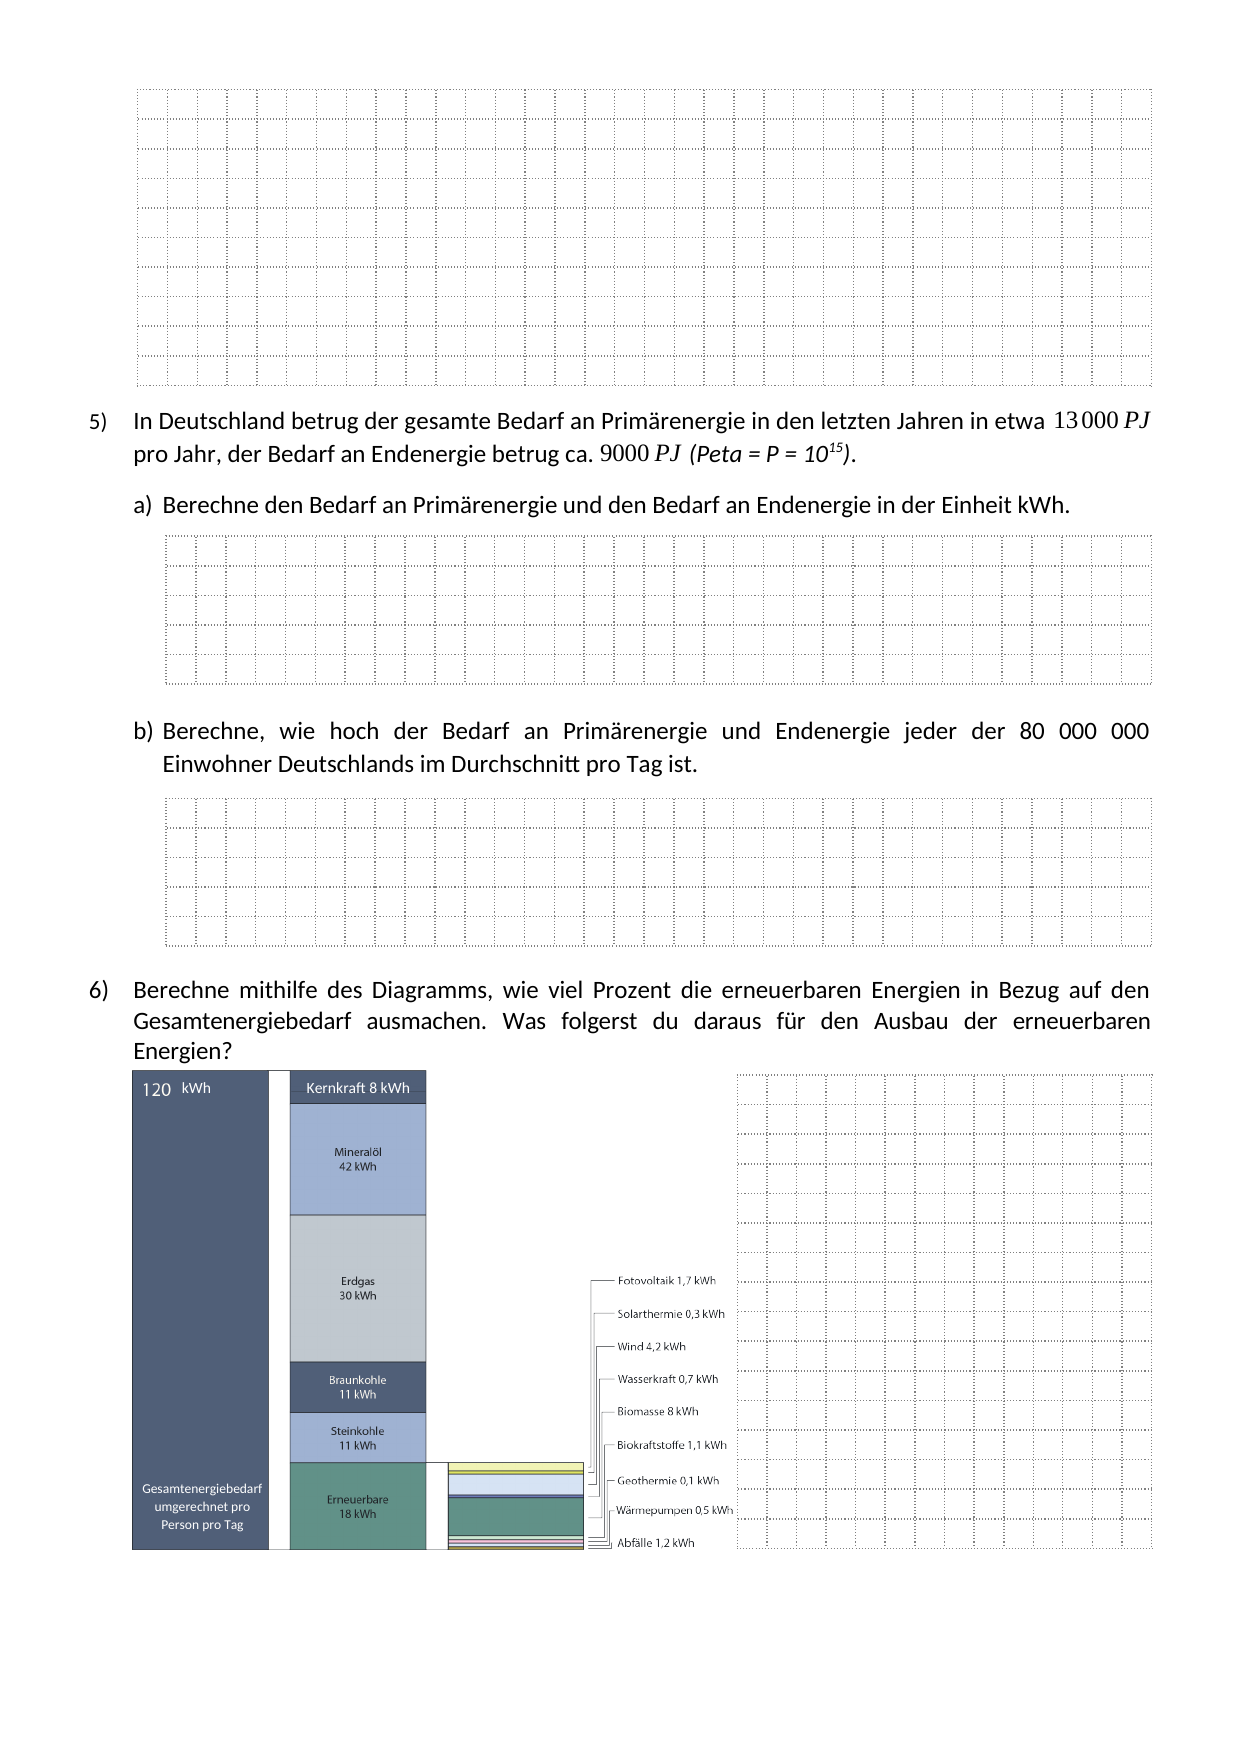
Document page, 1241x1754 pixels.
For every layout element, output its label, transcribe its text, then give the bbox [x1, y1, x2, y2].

table_cell [405, 595, 435, 624]
table_cell [166, 595, 196, 624]
table_header [584, 798, 614, 827]
table_cell [525, 178, 555, 207]
table_header [1032, 798, 1062, 827]
table_cell [945, 1222, 974, 1252]
table_cell [1062, 857, 1092, 886]
table_cell [973, 595, 1002, 624]
table_cell [974, 1252, 1004, 1281]
table_cell [741, 1488, 767, 1518]
table_cell [883, 565, 912, 594]
table_cell [1032, 595, 1062, 624]
table_cell [883, 654, 912, 683]
table_header [704, 535, 733, 565]
table_cell [1062, 178, 1092, 207]
table_cell [196, 595, 226, 624]
table_cell [767, 1133, 797, 1163]
table_cell [345, 857, 375, 886]
table_cell [883, 178, 913, 207]
table_cell [166, 565, 196, 594]
table_cell [826, 1340, 856, 1370]
table_cell [226, 624, 256, 654]
table_cell [1122, 1518, 1152, 1547]
table_cell [763, 857, 793, 886]
table_cell [915, 1252, 944, 1281]
table_cell [674, 118, 704, 148]
table_header [376, 89, 406, 118]
table_cell [345, 654, 375, 683]
table_cell [465, 654, 494, 683]
table_cell [1033, 1281, 1063, 1311]
table_cell [885, 1340, 915, 1370]
table_cell [974, 1370, 1004, 1399]
table_cell [1002, 916, 1032, 945]
table_cell [257, 266, 287, 296]
table_cell [973, 118, 1002, 148]
table_header [585, 89, 614, 118]
table_cell [1032, 237, 1062, 266]
table_header [973, 535, 1002, 565]
table_cell [555, 355, 585, 384]
table_cell [767, 1222, 797, 1252]
table_cell [1122, 1340, 1152, 1370]
table_cell [614, 916, 644, 945]
table_cell [915, 1311, 944, 1340]
table_cell [168, 296, 197, 325]
table_cell [853, 857, 883, 886]
table_cell [287, 178, 316, 207]
table_cell [197, 178, 227, 207]
table_cell [1032, 624, 1062, 654]
table_cell [794, 118, 823, 148]
table_cell [495, 148, 525, 177]
table_cell [823, 654, 853, 683]
table_cell [197, 207, 227, 237]
table_cell [227, 178, 257, 207]
table_cell [256, 565, 286, 594]
table_cell [585, 207, 614, 237]
table_cell [555, 148, 585, 177]
table_cell [741, 1163, 767, 1192]
table_cell [704, 857, 733, 886]
table_cell [767, 1104, 797, 1133]
table_cell [943, 178, 972, 207]
table_cell [138, 325, 167, 355]
table_cell [226, 916, 256, 945]
table_header [555, 89, 585, 118]
table_cell [645, 355, 674, 384]
table_cell [674, 237, 704, 266]
table_cell [823, 565, 853, 594]
table_header [316, 89, 346, 118]
table_cell [465, 827, 494, 857]
table_cell [168, 266, 197, 296]
table_header [913, 798, 942, 827]
table_cell [375, 654, 405, 683]
table_cell [1063, 1370, 1092, 1399]
table_cell [168, 148, 197, 177]
table_header [286, 535, 315, 565]
table_cell [1092, 1222, 1122, 1252]
table_header [466, 89, 495, 118]
table_cell [973, 148, 1002, 177]
table_cell [826, 1163, 856, 1192]
table_cell [436, 178, 466, 207]
table_cell [1033, 1311, 1063, 1340]
table_header [465, 535, 494, 565]
table_cell [168, 325, 197, 355]
table_cell [824, 325, 853, 355]
table_cell [1062, 565, 1092, 594]
table_cell [915, 1281, 944, 1311]
table_cell [974, 1222, 1004, 1252]
table_header [495, 535, 524, 565]
table_cell [1062, 266, 1092, 296]
table_cell [227, 207, 257, 237]
table_header [196, 535, 226, 565]
table_cell [824, 148, 853, 177]
table_cell [286, 565, 315, 594]
table_cell [856, 1104, 885, 1133]
table_cell [585, 355, 614, 384]
table_header [286, 798, 315, 827]
table_cell [883, 118, 913, 148]
table_cell [767, 1163, 797, 1192]
table_cell [913, 654, 942, 683]
table_cell [913, 207, 943, 237]
table_cell [1122, 624, 1152, 654]
table_cell [674, 595, 704, 624]
table_cell [584, 654, 614, 683]
table_cell [286, 916, 315, 945]
table_cell [915, 1340, 944, 1370]
table_cell [1122, 266, 1152, 296]
table_cell [794, 296, 823, 325]
table_cell [166, 654, 196, 683]
table_cell [1062, 654, 1092, 683]
table_header [495, 89, 525, 118]
table_cell [853, 207, 883, 237]
table_cell [436, 148, 466, 177]
table_cell [197, 118, 227, 148]
table_cell [734, 355, 764, 384]
table_cell [1122, 1281, 1152, 1311]
table_cell [826, 1459, 856, 1488]
table_cell [1004, 1163, 1033, 1192]
table_cell [943, 118, 972, 148]
table_cell [584, 595, 614, 624]
table_header [345, 535, 375, 565]
table_cell [1092, 148, 1122, 177]
table_cell [883, 916, 912, 945]
table_cell [585, 325, 614, 355]
table_cell [856, 1193, 885, 1222]
table_cell [554, 595, 584, 624]
table_cell [1122, 1252, 1152, 1281]
table_header [435, 798, 465, 827]
table_cell [1092, 1370, 1122, 1399]
table_cell [1032, 266, 1062, 296]
table_cell [495, 237, 525, 266]
table_cell [525, 118, 555, 148]
table_cell [856, 1133, 885, 1163]
table_cell [436, 237, 466, 266]
table_cell [138, 148, 167, 177]
table_cell [885, 1488, 915, 1518]
table_header [405, 798, 435, 827]
table_cell [1033, 1429, 1063, 1459]
table_cell [674, 827, 704, 857]
table_cell [704, 595, 733, 624]
table_cell [741, 1400, 767, 1429]
table_cell [406, 237, 436, 266]
table_cell [376, 207, 406, 237]
table_cell [286, 595, 315, 624]
table_cell [1032, 148, 1062, 177]
table_cell [1092, 237, 1122, 266]
table_cell [1003, 355, 1032, 384]
table_header [1032, 535, 1062, 565]
table_cell [794, 207, 823, 237]
table_cell [495, 118, 525, 148]
table_cell [856, 1252, 885, 1281]
table_cell [797, 1133, 826, 1163]
table_cell [704, 624, 733, 654]
table_cell [346, 148, 376, 177]
table_cell [435, 916, 465, 945]
table_cell [945, 1311, 974, 1340]
table_cell [856, 1311, 885, 1340]
table_cell [495, 355, 525, 384]
table_cell [974, 1488, 1004, 1518]
table_cell [1032, 355, 1062, 384]
table_cell [763, 654, 793, 683]
table_cell [945, 1163, 974, 1192]
table_cell [495, 595, 524, 624]
table_cell [734, 325, 764, 355]
table_cell [644, 827, 674, 857]
table_cell [376, 325, 406, 355]
table_cell [1092, 355, 1122, 384]
table_cell [615, 266, 644, 296]
table_cell [555, 296, 585, 325]
table_cell [824, 355, 853, 384]
table_cell [525, 237, 555, 266]
table_cell [555, 178, 585, 207]
table_header [226, 798, 256, 827]
table_cell [465, 565, 494, 594]
table_cell [856, 1222, 885, 1252]
table_cell [315, 916, 345, 945]
table_cell [826, 1311, 856, 1340]
table_cell [1063, 1133, 1092, 1163]
table_cell [346, 207, 376, 237]
table_cell [435, 857, 465, 886]
table_cell [466, 237, 495, 266]
table_cell [674, 916, 704, 945]
table_cell [734, 827, 763, 857]
table_cell [376, 148, 406, 177]
table_cell [1092, 296, 1122, 325]
table_cell [585, 178, 614, 207]
table_header [315, 535, 345, 565]
table_cell [674, 325, 704, 355]
table_cell [704, 118, 734, 148]
table_cell [1033, 1400, 1063, 1429]
table_cell [168, 207, 197, 237]
table_cell [1122, 595, 1152, 624]
table_header [1092, 89, 1122, 118]
table_cell [466, 178, 495, 207]
table_cell [1122, 118, 1152, 148]
table_header [734, 535, 763, 565]
table_cell [853, 237, 883, 266]
table_cell [885, 1252, 915, 1281]
table_cell [168, 355, 197, 384]
table_cell [1062, 624, 1092, 654]
table_cell [406, 325, 436, 355]
table_cell [1092, 1429, 1122, 1459]
table_cell [585, 237, 614, 266]
table_cell [644, 886, 674, 916]
table_cell [823, 916, 853, 945]
table_header [1092, 1074, 1122, 1104]
table_cell [974, 1133, 1004, 1163]
table_cell [883, 827, 912, 857]
table_cell [734, 565, 763, 594]
table_cell [1033, 1163, 1063, 1192]
table_cell [435, 654, 465, 683]
table_cell [1092, 1163, 1122, 1192]
table_cell [764, 178, 793, 207]
table_cell [436, 325, 466, 355]
table_cell [794, 355, 823, 384]
table_header [1122, 89, 1152, 118]
table_cell [1032, 565, 1062, 594]
table_cell [824, 296, 853, 325]
table_cell [1092, 1518, 1122, 1547]
table_header [943, 89, 972, 118]
table_cell [945, 1104, 974, 1133]
table_header [1122, 798, 1152, 827]
table_cell [1063, 1163, 1092, 1192]
table_cell [316, 148, 346, 177]
table_cell [973, 827, 1002, 857]
table_cell [883, 624, 912, 654]
table_cell [256, 886, 286, 916]
table_cell [826, 1104, 856, 1133]
table_cell [1122, 827, 1152, 857]
table_cell [767, 1518, 797, 1547]
table_header [943, 535, 972, 565]
table_cell [1032, 654, 1062, 683]
table_header [168, 89, 197, 118]
table_cell [1092, 207, 1122, 237]
table_header [913, 535, 942, 565]
table_cell [645, 148, 674, 177]
table_cell [794, 178, 823, 207]
table_cell [495, 624, 524, 654]
table_cell [767, 1459, 797, 1488]
table_cell [345, 624, 375, 654]
table_cell [197, 325, 227, 355]
table_cell [1122, 148, 1152, 177]
table_cell [974, 1311, 1004, 1340]
table_cell [196, 827, 226, 857]
table_cell [227, 355, 257, 384]
table_header [763, 535, 793, 565]
table_cell [734, 148, 764, 177]
table_cell [1122, 237, 1152, 266]
table_cell [226, 654, 256, 683]
table_cell [525, 207, 555, 237]
table_cell [945, 1193, 974, 1222]
table_header [797, 1074, 826, 1104]
table_cell [826, 1370, 856, 1399]
table_cell [797, 1222, 826, 1252]
table_cell [824, 178, 853, 207]
table_cell [554, 916, 584, 945]
table_header [674, 535, 704, 565]
table_cell [885, 1133, 915, 1163]
table_cell [826, 1193, 856, 1222]
table_cell [257, 355, 287, 384]
table_cell [1122, 1311, 1152, 1340]
table_cell [704, 237, 734, 266]
table_cell [973, 624, 1002, 654]
table_cell [674, 148, 704, 177]
table_cell [376, 296, 406, 325]
table_header [763, 798, 793, 827]
table_cell [226, 857, 256, 886]
table_cell [168, 178, 197, 207]
table_cell [287, 296, 316, 325]
table_cell [375, 916, 405, 945]
table_header [853, 89, 883, 118]
table_cell [885, 1281, 915, 1311]
table_cell [797, 1163, 826, 1192]
table_header [823, 798, 853, 827]
table_cell [764, 296, 793, 325]
table_cell [1033, 1370, 1063, 1399]
table_cell [913, 178, 943, 207]
table_cell [943, 148, 972, 177]
table_cell [286, 827, 315, 857]
table_cell [405, 565, 435, 594]
table_cell [824, 237, 853, 266]
table_cell [915, 1370, 944, 1399]
table_cell [1092, 1193, 1122, 1222]
table_cell [466, 118, 495, 148]
table_cell [767, 1400, 797, 1429]
table_cell [913, 916, 942, 945]
table_cell [741, 1518, 767, 1547]
table_cell [1063, 1459, 1092, 1488]
table_header [614, 535, 644, 565]
table_cell [885, 1104, 915, 1133]
table_cell [704, 266, 734, 296]
picture [132, 1070, 741, 1550]
table_cell [436, 207, 466, 237]
table_cell [436, 118, 466, 148]
table_cell [1062, 118, 1092, 148]
table_cell [1092, 624, 1122, 654]
table_cell [345, 595, 375, 624]
table_cell [915, 1459, 944, 1488]
table_cell [316, 266, 346, 296]
table_cell [824, 266, 853, 296]
table_cell [1122, 355, 1152, 384]
table_cell [913, 886, 942, 916]
table_cell [1063, 1222, 1092, 1252]
table_cell [256, 624, 286, 654]
table_header [974, 1074, 1004, 1104]
table_cell [734, 624, 763, 654]
table_cell [614, 857, 644, 886]
table_cell [885, 1518, 915, 1547]
table_cell [823, 886, 853, 916]
table_cell [1122, 1429, 1152, 1459]
table_cell [853, 565, 883, 594]
table_cell [797, 1311, 826, 1340]
table_cell [466, 355, 495, 384]
table_header [1092, 798, 1122, 827]
table_cell [346, 266, 376, 296]
table_cell [763, 827, 793, 857]
table_cell [555, 237, 585, 266]
table_cell [615, 207, 644, 237]
table_cell [853, 827, 883, 857]
table_header [465, 798, 494, 827]
table_cell [767, 1281, 797, 1311]
table_cell [704, 827, 733, 857]
table_cell [943, 857, 972, 886]
table_cell [943, 296, 972, 325]
table_cell [315, 624, 345, 654]
table_cell [883, 325, 913, 355]
table_header [406, 89, 436, 118]
table_cell [913, 118, 943, 148]
table_cell [645, 325, 674, 355]
table_cell [823, 624, 853, 654]
table_header [345, 798, 375, 827]
table_cell [495, 296, 525, 325]
table_cell [346, 296, 376, 325]
table_cell [943, 237, 972, 266]
table_cell [974, 1340, 1004, 1370]
table_cell [767, 1488, 797, 1518]
table_cell [196, 886, 226, 916]
table_cell [346, 355, 376, 384]
table_header [644, 798, 674, 827]
table_header [197, 89, 227, 118]
table_cell [287, 237, 316, 266]
table_cell [853, 118, 883, 148]
table_cell [704, 886, 733, 916]
table_header [584, 535, 614, 565]
table_cell [286, 624, 315, 654]
table_cell [974, 1281, 1004, 1311]
table_cell [1004, 1193, 1033, 1222]
table_cell [524, 857, 554, 886]
table_cell [885, 1311, 915, 1340]
table_cell [1092, 118, 1122, 148]
table_cell [138, 118, 167, 148]
table_cell [345, 565, 375, 594]
table_cell [525, 325, 555, 355]
table_cell [1062, 207, 1092, 237]
table_cell [645, 266, 674, 296]
table_cell [915, 1488, 944, 1518]
table_cell [915, 1163, 944, 1192]
table_cell [196, 857, 226, 886]
table_cell [856, 1400, 885, 1429]
table_cell [1033, 1252, 1063, 1281]
table_cell [853, 325, 883, 355]
table_cell [856, 1459, 885, 1488]
table_cell [554, 654, 584, 683]
table_cell [257, 148, 287, 177]
table_cell [554, 827, 584, 857]
table_cell [138, 355, 167, 384]
table_cell [465, 624, 494, 654]
table_cell [764, 207, 793, 237]
table_cell [793, 565, 823, 594]
table_cell [316, 178, 346, 207]
table_cell [885, 1459, 915, 1488]
table_cell [853, 916, 883, 945]
table_header [256, 798, 286, 827]
table_cell [885, 1370, 915, 1399]
table_cell [1033, 1133, 1063, 1163]
table_cell [197, 237, 227, 266]
table_cell [915, 1104, 944, 1133]
table_cell [823, 827, 853, 857]
table_cell [376, 237, 406, 266]
table_cell [704, 325, 734, 355]
table_header [1062, 798, 1092, 827]
table_cell [973, 916, 1002, 945]
table_cell [138, 207, 167, 237]
table_cell [915, 1193, 944, 1222]
table_cell [741, 1370, 767, 1399]
table_cell [913, 237, 943, 266]
table_cell [1092, 827, 1122, 857]
table_cell [555, 207, 585, 237]
table_cell [945, 1488, 974, 1518]
table_cell [1003, 325, 1032, 355]
table_header [767, 1074, 797, 1104]
table_cell [734, 296, 764, 325]
table_cell [287, 148, 316, 177]
table_cell [584, 565, 614, 594]
table_header [826, 1074, 856, 1104]
table_cell [853, 296, 883, 325]
table_header [495, 798, 524, 827]
table_cell [614, 654, 644, 683]
table_header [166, 535, 196, 565]
table_cell [257, 178, 287, 207]
table_cell [495, 178, 525, 207]
table_cell [763, 916, 793, 945]
table_cell [315, 565, 345, 594]
table_cell [196, 916, 226, 945]
table_cell [763, 595, 793, 624]
table_cell [945, 1459, 974, 1488]
table_cell [1122, 857, 1152, 886]
table_cell [734, 654, 763, 683]
table_cell [674, 178, 704, 207]
table_cell [615, 237, 644, 266]
table_cell [767, 1252, 797, 1281]
table_cell [913, 296, 943, 325]
table_cell [973, 296, 1002, 325]
table_cell [345, 886, 375, 916]
table_header [853, 535, 883, 565]
table_cell [1122, 1163, 1152, 1192]
table_cell [943, 355, 972, 384]
table_cell [1003, 178, 1032, 207]
table_cell [227, 118, 257, 148]
table_cell [741, 1459, 767, 1488]
table_header [885, 1074, 915, 1104]
table_cell [885, 1193, 915, 1222]
table_cell [674, 857, 704, 886]
table_cell [466, 325, 495, 355]
table_cell [376, 178, 406, 207]
table_cell [1092, 1252, 1122, 1281]
table_cell [376, 118, 406, 148]
table_cell [1092, 1488, 1122, 1518]
table_cell [915, 1518, 944, 1547]
table_cell [741, 1281, 767, 1311]
table_cell [945, 1518, 974, 1547]
table_cell [1004, 1400, 1033, 1429]
table_cell [767, 1193, 797, 1222]
table_cell [405, 654, 435, 683]
table_cell [1122, 565, 1152, 594]
table_cell [913, 624, 942, 654]
table_cell [794, 266, 823, 296]
table_cell [615, 355, 644, 384]
table_cell [856, 1340, 885, 1370]
table_cell [826, 1518, 856, 1547]
table_cell [226, 595, 256, 624]
table_cell [196, 624, 226, 654]
table_cell [883, 296, 913, 325]
table_cell [734, 237, 764, 266]
table_cell [525, 355, 555, 384]
table_cell [585, 266, 614, 296]
table_cell [166, 624, 196, 654]
table_cell [435, 624, 465, 654]
table_cell [614, 827, 644, 857]
table_cell [1062, 595, 1092, 624]
table_cell [826, 1252, 856, 1281]
table_header [883, 535, 912, 565]
table_cell [1092, 886, 1122, 916]
table_cell [1122, 654, 1152, 683]
table_header [1033, 1074, 1063, 1104]
table_cell [764, 118, 793, 148]
table_cell [1004, 1311, 1033, 1340]
table_cell [645, 296, 674, 325]
table_cell [734, 857, 763, 886]
table_header [346, 89, 376, 118]
table_cell [256, 595, 286, 624]
table_cell [614, 886, 644, 916]
table_cell [197, 355, 227, 384]
table_cell [1032, 886, 1062, 916]
table_cell [973, 857, 1002, 886]
table_cell [287, 207, 316, 237]
table_header [435, 535, 465, 565]
table_cell [227, 325, 257, 355]
table_cell [945, 1281, 974, 1311]
table_cell [974, 1193, 1004, 1222]
table_cell [584, 624, 614, 654]
table_cell [1062, 916, 1092, 945]
table_cell [1002, 565, 1032, 594]
table_cell [913, 857, 942, 886]
table_cell [853, 595, 883, 624]
table_cell [767, 1311, 797, 1340]
list Berechne, wie hoch der Bedarf an Primärenergie und Endenergie jeder der 80 000 000 Einwohner Deutschlands im Durchschnitt pro Tag ist. [133, 715, 1152, 778]
table_cell [853, 654, 883, 683]
table_cell [1002, 654, 1032, 683]
table_cell [1092, 1311, 1122, 1340]
table_cell [704, 565, 733, 594]
table_header [704, 798, 733, 827]
table_cell [883, 595, 912, 624]
table_cell [913, 565, 942, 594]
table_header [824, 89, 853, 118]
table_header [794, 89, 823, 118]
table_cell [853, 266, 883, 296]
table_cell [674, 654, 704, 683]
table_cell [585, 118, 614, 148]
table_cell [767, 1340, 797, 1370]
table_cell [495, 857, 524, 886]
table_cell [1122, 886, 1152, 916]
table_cell [824, 118, 853, 148]
table_cell [465, 595, 494, 624]
table_cell [973, 565, 1002, 594]
table_cell [1004, 1104, 1033, 1133]
table_cell [741, 1429, 767, 1459]
table_cell [943, 886, 972, 916]
table_cell [257, 237, 287, 266]
table_cell [1032, 827, 1062, 857]
table_cell [405, 857, 435, 886]
table_header [256, 535, 286, 565]
table_cell [794, 325, 823, 355]
table_cell [1092, 565, 1122, 594]
table_cell [763, 624, 793, 654]
table_cell [793, 827, 823, 857]
table_cell [883, 148, 913, 177]
table_cell [287, 355, 316, 384]
table_cell [315, 857, 345, 886]
table_cell [826, 1281, 856, 1311]
table_cell [346, 325, 376, 355]
table_cell [256, 654, 286, 683]
table_cell [974, 1459, 1004, 1488]
table_cell [1004, 1133, 1033, 1163]
table_cell [554, 886, 584, 916]
table_cell [584, 857, 614, 886]
table_cell [793, 654, 823, 683]
table_cell [1122, 1459, 1152, 1488]
table_cell [644, 857, 674, 886]
table_cell [256, 827, 286, 857]
table_cell [524, 654, 554, 683]
table_header [973, 798, 1002, 827]
table_cell [466, 296, 495, 325]
table_cell [524, 595, 554, 624]
table_cell [138, 296, 167, 325]
table_cell [1063, 1518, 1092, 1547]
table_cell [674, 296, 704, 325]
table_cell [797, 1429, 826, 1459]
table_cell [1032, 178, 1062, 207]
table_cell [614, 624, 644, 654]
table_cell [495, 207, 525, 237]
table_cell [1004, 1340, 1033, 1370]
table_header [883, 798, 912, 827]
table_cell [315, 654, 345, 683]
table_cell [375, 595, 405, 624]
table_cell [704, 355, 734, 384]
table_cell [645, 118, 674, 148]
table_cell [913, 827, 942, 857]
table_cell [1122, 1222, 1152, 1252]
table_cell [883, 207, 913, 237]
table_cell [645, 178, 674, 207]
table_cell [943, 624, 972, 654]
table_header [793, 798, 823, 827]
table_header [614, 798, 644, 827]
table_cell [764, 355, 793, 384]
table_cell [257, 118, 287, 148]
table_cell [1092, 654, 1122, 683]
table_cell [974, 1104, 1004, 1133]
table_header [1122, 535, 1152, 565]
table_cell [1033, 1459, 1063, 1488]
table_cell [435, 886, 465, 916]
table_cell [287, 266, 316, 296]
table_cell [1032, 118, 1062, 148]
table_cell [197, 296, 227, 325]
table_cell [973, 325, 1002, 355]
table_cell [1033, 1488, 1063, 1518]
table_header [645, 89, 674, 118]
table_header [856, 1074, 885, 1104]
table_cell [973, 355, 1002, 384]
table_cell [945, 1400, 974, 1429]
table_cell [1033, 1193, 1063, 1222]
table_cell [286, 654, 315, 683]
table_cell [945, 1429, 974, 1459]
table_cell [793, 886, 823, 916]
table_cell [1063, 1193, 1092, 1222]
table_cell [943, 207, 972, 237]
table_cell [943, 595, 972, 624]
table_cell [943, 916, 972, 945]
table_cell [741, 1104, 767, 1133]
table_cell [138, 237, 167, 266]
table_cell [495, 654, 524, 683]
table_cell [286, 886, 315, 916]
table_cell [794, 237, 823, 266]
table_cell [1002, 595, 1032, 624]
table_cell [674, 565, 704, 594]
table_cell [763, 565, 793, 594]
table_cell [943, 827, 972, 857]
table_cell [826, 1222, 856, 1252]
table_cell [734, 118, 764, 148]
table_cell [1122, 178, 1152, 207]
table_cell [257, 207, 287, 237]
table_cell [257, 296, 287, 325]
table_cell [585, 148, 614, 177]
table_header [734, 798, 763, 827]
table_header [554, 535, 584, 565]
table_cell [797, 1104, 826, 1133]
table_cell [465, 886, 494, 916]
table_cell [525, 148, 555, 177]
table_cell [436, 355, 466, 384]
table_cell [1122, 1488, 1152, 1518]
table_cell [704, 178, 734, 207]
table_header [615, 89, 644, 118]
table_cell [555, 118, 585, 148]
table_cell [883, 355, 913, 384]
table_cell [227, 266, 257, 296]
table_cell [797, 1518, 826, 1547]
table_cell [797, 1340, 826, 1370]
table_cell [823, 857, 853, 886]
table_cell [1092, 178, 1122, 207]
table_cell [375, 565, 405, 594]
table_cell [495, 916, 524, 945]
table_cell [1004, 1252, 1033, 1281]
table_cell [885, 1163, 915, 1192]
table_cell [853, 178, 883, 207]
table_cell [1122, 1193, 1152, 1222]
table_cell [734, 916, 763, 945]
table_cell [1122, 1400, 1152, 1429]
table_cell [856, 1163, 885, 1192]
table_cell [1003, 148, 1032, 177]
table_cell [797, 1400, 826, 1429]
table_cell [525, 266, 555, 296]
table_cell [644, 595, 674, 624]
table_cell [256, 857, 286, 886]
table_cell [1002, 857, 1032, 886]
table_cell [614, 565, 644, 594]
table_cell [1092, 916, 1122, 945]
table_cell [554, 624, 584, 654]
table_header [227, 89, 257, 118]
table_cell [1003, 296, 1032, 325]
table_cell [973, 207, 1002, 237]
table_cell [973, 237, 1002, 266]
table_cell [973, 266, 1002, 296]
table_header [883, 89, 913, 118]
table_cell [168, 237, 197, 266]
table_cell [704, 296, 734, 325]
table_header [644, 535, 674, 565]
table_cell [1063, 1281, 1092, 1311]
table_cell [883, 886, 912, 916]
table_cell [853, 886, 883, 916]
table_cell [436, 296, 466, 325]
table_cell [495, 565, 524, 594]
table_cell [674, 355, 704, 384]
table_cell [741, 1222, 767, 1252]
table_cell [793, 857, 823, 886]
table_cell [856, 1488, 885, 1518]
table_header [375, 798, 405, 827]
table_header [436, 89, 466, 118]
table_cell [584, 827, 614, 857]
table_cell [1033, 1222, 1063, 1252]
table_cell [435, 827, 465, 857]
table_cell [495, 886, 524, 916]
table_cell [704, 207, 734, 237]
table_cell [945, 1133, 974, 1163]
table_cell [406, 118, 436, 148]
table_cell [346, 237, 376, 266]
table_cell [465, 857, 494, 886]
table_cell [406, 207, 436, 237]
table_cell [346, 178, 376, 207]
table_cell [974, 1429, 1004, 1459]
table_cell [823, 595, 853, 624]
table_header [1062, 535, 1092, 565]
table_cell [524, 916, 554, 945]
table_cell [1092, 325, 1122, 355]
table_cell [913, 148, 943, 177]
table_header [315, 798, 345, 827]
table_cell [741, 1340, 767, 1370]
table_cell [1063, 1340, 1092, 1370]
table_cell [466, 266, 495, 296]
table_cell [1003, 237, 1032, 266]
table_cell [974, 1518, 1004, 1547]
table_cell [405, 886, 435, 916]
table_cell [764, 266, 793, 296]
table_cell [1003, 266, 1032, 296]
table_cell [943, 565, 972, 594]
table_cell [405, 916, 435, 945]
table_cell [704, 654, 733, 683]
table_cell [1032, 916, 1062, 945]
table_cell [734, 266, 764, 296]
table_cell [316, 118, 346, 148]
list Berechne den Bedarf an Primärenergie und den Bedarf an Endenergie in der Einheit kWh. [133, 489, 1152, 519]
table_cell [466, 148, 495, 177]
table_cell [741, 1252, 767, 1281]
table_cell [166, 827, 196, 857]
table_cell [704, 148, 734, 177]
table_cell [797, 1281, 826, 1311]
table_cell [466, 207, 495, 237]
table_cell [973, 886, 1002, 916]
table_cell [495, 266, 525, 296]
table_cell [1063, 1104, 1092, 1133]
table_cell [853, 355, 883, 384]
table_cell [973, 178, 1002, 207]
table_header [1062, 89, 1092, 118]
table_cell [1092, 1340, 1122, 1370]
table_header [674, 89, 704, 118]
table_header [166, 798, 196, 827]
table_cell [1002, 827, 1032, 857]
table_cell [797, 1193, 826, 1222]
table_cell [1032, 296, 1062, 325]
table_cell [615, 178, 644, 207]
table_header [524, 798, 554, 827]
table_cell [584, 886, 614, 916]
table_cell [138, 178, 167, 207]
table_cell [405, 827, 435, 857]
table_cell [674, 266, 704, 296]
table_cell [764, 148, 793, 177]
table_cell [797, 1370, 826, 1399]
table_cell [287, 118, 316, 148]
table_cell [316, 207, 346, 237]
table_cell [615, 118, 644, 148]
table_cell [943, 266, 972, 296]
table_cell [856, 1518, 885, 1547]
table_cell [615, 148, 644, 177]
table_cell [853, 148, 883, 177]
table_cell [1004, 1370, 1033, 1399]
table_cell [1062, 148, 1092, 177]
table_cell [405, 624, 435, 654]
table_cell [287, 325, 316, 355]
table_cell [1033, 1104, 1063, 1133]
table_cell [555, 266, 585, 296]
table_header [257, 89, 287, 118]
table_cell [1032, 207, 1062, 237]
table_cell [166, 916, 196, 945]
table_cell [1122, 296, 1152, 325]
table_cell [797, 1252, 826, 1281]
table_cell [763, 886, 793, 916]
table_cell [915, 1400, 944, 1429]
table_cell [824, 207, 853, 237]
table_header [226, 535, 256, 565]
table_cell [1062, 325, 1092, 355]
table_cell [1063, 1488, 1092, 1518]
table_cell [1002, 624, 1032, 654]
table_cell [793, 595, 823, 624]
table_cell [495, 827, 524, 857]
table_cell [376, 355, 406, 384]
table_cell [286, 857, 315, 886]
table_cell [885, 1222, 915, 1252]
table_cell [226, 565, 256, 594]
table_cell [1122, 325, 1152, 355]
table_cell [794, 148, 823, 177]
table_cell [913, 325, 943, 355]
table_header [674, 798, 704, 827]
table_cell [1062, 827, 1092, 857]
table_cell [826, 1400, 856, 1429]
table_cell [376, 266, 406, 296]
table_cell [1004, 1222, 1033, 1252]
table_cell [614, 595, 644, 624]
table_cell [945, 1252, 974, 1281]
table_cell [315, 595, 345, 624]
table_cell [943, 654, 972, 683]
table_cell [256, 916, 286, 945]
table_cell [883, 857, 912, 886]
table_cell [375, 886, 405, 916]
table_cell [797, 1459, 826, 1488]
table_cell [797, 1488, 826, 1518]
table_cell [915, 1133, 944, 1163]
table_header [1092, 535, 1122, 565]
table_header [554, 798, 584, 827]
table_cell [734, 595, 763, 624]
table_header [704, 89, 734, 118]
table_cell [316, 296, 346, 325]
table_header [913, 89, 943, 118]
table_header [853, 798, 883, 827]
table_cell [257, 325, 287, 355]
table_cell [704, 916, 733, 945]
table_header [1063, 1074, 1092, 1104]
table_cell [345, 916, 375, 945]
table_cell [196, 565, 226, 594]
table_cell [826, 1488, 856, 1518]
table_cell [554, 565, 584, 594]
table_cell [1032, 857, 1062, 886]
table_cell [346, 118, 376, 148]
table_cell [645, 207, 674, 237]
table_cell [166, 886, 196, 916]
table_cell [227, 148, 257, 177]
table_header [405, 535, 435, 565]
table_cell [945, 1370, 974, 1399]
table_cell [644, 565, 674, 594]
table_cell [585, 296, 614, 325]
table_cell [524, 827, 554, 857]
table_cell [615, 296, 644, 325]
table_cell [197, 148, 227, 177]
table_cell [915, 1429, 944, 1459]
table_header [823, 535, 853, 565]
table_cell [826, 1429, 856, 1459]
table_cell [1004, 1429, 1033, 1459]
table_cell [435, 565, 465, 594]
table_cell [741, 1311, 767, 1340]
table_cell [945, 1340, 974, 1370]
table_cell [883, 266, 913, 296]
table_cell [1063, 1400, 1092, 1429]
table_cell [885, 1429, 915, 1459]
table_cell [406, 296, 436, 325]
table_header [525, 89, 555, 118]
table_cell [345, 827, 375, 857]
table_cell [226, 827, 256, 857]
table_cell [1092, 857, 1122, 886]
table_cell [793, 624, 823, 654]
table_cell [856, 1281, 885, 1311]
table_cell [885, 1400, 915, 1429]
table_header [287, 89, 316, 118]
table_cell [856, 1429, 885, 1459]
table_cell [1092, 595, 1122, 624]
table_cell [524, 886, 554, 916]
table_cell [1063, 1311, 1092, 1340]
table_cell [826, 1133, 856, 1163]
table_cell [375, 624, 405, 654]
table_header [943, 798, 972, 827]
table_cell [1122, 916, 1152, 945]
table_header [764, 89, 793, 118]
table_cell [1062, 237, 1092, 266]
table_cell [1062, 886, 1092, 916]
table_cell [525, 296, 555, 325]
table_cell [883, 237, 913, 266]
table_cell [734, 178, 764, 207]
table_cell [375, 827, 405, 857]
table_cell [644, 654, 674, 683]
table_cell [644, 624, 674, 654]
table_cell [734, 886, 763, 916]
table_cell [974, 1163, 1004, 1192]
table_cell [1063, 1252, 1092, 1281]
table_cell [138, 266, 167, 296]
table_cell [793, 916, 823, 945]
table_cell [316, 355, 346, 384]
table_cell [1122, 207, 1152, 237]
table_header [734, 89, 764, 118]
table_cell [741, 1193, 767, 1222]
table_cell [406, 178, 436, 207]
table_cell [168, 118, 197, 148]
table_cell [435, 595, 465, 624]
table_cell [555, 325, 585, 355]
table_cell [853, 624, 883, 654]
table_cell [1092, 1459, 1122, 1488]
table_cell [764, 237, 793, 266]
table_cell [1092, 1400, 1122, 1429]
table_cell [524, 624, 554, 654]
table_cell [1092, 1281, 1122, 1311]
table_cell [1062, 296, 1092, 325]
table_cell [734, 207, 764, 237]
table_cell [767, 1429, 797, 1459]
table_cell [1122, 1104, 1152, 1133]
table_cell [913, 595, 942, 624]
table_cell [973, 654, 1002, 683]
table_header [1002, 535, 1032, 565]
table_cell [915, 1222, 944, 1252]
table_cell [741, 1133, 767, 1163]
table_cell [316, 325, 346, 355]
table_cell [406, 148, 436, 177]
table_header [1122, 1074, 1152, 1104]
table_cell [465, 916, 494, 945]
table_cell [554, 857, 584, 886]
list In Deutschland betrug der gesamte Bedarf an Primärenergie in den letzten Jahren in etwa pro Jahr, der Bedarf an Endenergie betrug ca. (Peta = P = 1015). [89, 405, 1152, 469]
table_header [138, 89, 167, 118]
table_cell [1004, 1488, 1033, 1518]
table_cell [584, 916, 614, 945]
table_cell [226, 886, 256, 916]
table_cell [166, 857, 196, 886]
table_cell [1032, 325, 1062, 355]
table_cell [1003, 118, 1032, 148]
table_header [196, 798, 226, 827]
table_header [1004, 1074, 1033, 1104]
table_cell [1033, 1340, 1063, 1370]
table_cell [943, 325, 972, 355]
table_cell [375, 857, 405, 886]
table_cell [406, 355, 436, 384]
table_cell [645, 237, 674, 266]
table_header [915, 1074, 944, 1104]
table_cell [1122, 1370, 1152, 1399]
table_cell [1003, 207, 1032, 237]
table_cell [436, 266, 466, 296]
table_cell [524, 565, 554, 594]
table_cell [227, 237, 257, 266]
table_cell [615, 325, 644, 355]
table_cell [1004, 1281, 1033, 1311]
table_cell [674, 624, 704, 654]
table_cell [856, 1370, 885, 1399]
table_cell [1004, 1459, 1033, 1488]
table_cell [674, 886, 704, 916]
table_header [945, 1074, 974, 1104]
table_cell [767, 1370, 797, 1399]
table_header [375, 535, 405, 565]
table_cell [1092, 266, 1122, 296]
table_cell [1002, 886, 1032, 916]
table_cell [406, 266, 436, 296]
table_cell [913, 266, 943, 296]
table_cell [315, 827, 345, 857]
table_cell [644, 916, 674, 945]
table_cell [674, 207, 704, 237]
table_cell [1062, 355, 1092, 384]
table_cell [1092, 1133, 1122, 1163]
table_cell [1122, 1133, 1152, 1163]
table_header [793, 535, 823, 565]
table_cell [316, 237, 346, 266]
table_header [1032, 89, 1062, 118]
table_cell [315, 886, 345, 916]
table_cell [913, 355, 943, 384]
list Berechne mithilfe des Diagramms, wie viel Prozent die erneuerbaren Energien in Bezug auf den Gesamtenergiebedarf ausmachen. Was folgerst du daraus für den Ausbau der erneuerbaren Energien? [89, 974, 1152, 1066]
table_cell [974, 1400, 1004, 1429]
table_cell [197, 266, 227, 296]
table_header [1002, 798, 1032, 827]
table_cell [1092, 1104, 1122, 1133]
table_cell [1063, 1429, 1092, 1459]
table_cell [1004, 1518, 1033, 1547]
table_cell [196, 654, 226, 683]
table_cell [1033, 1518, 1063, 1547]
table_header [1003, 89, 1032, 118]
table_header [973, 89, 1002, 118]
table_cell [764, 325, 793, 355]
table_cell [495, 325, 525, 355]
table_header [741, 1074, 767, 1104]
table_cell [227, 296, 257, 325]
table_header [524, 535, 554, 565]
